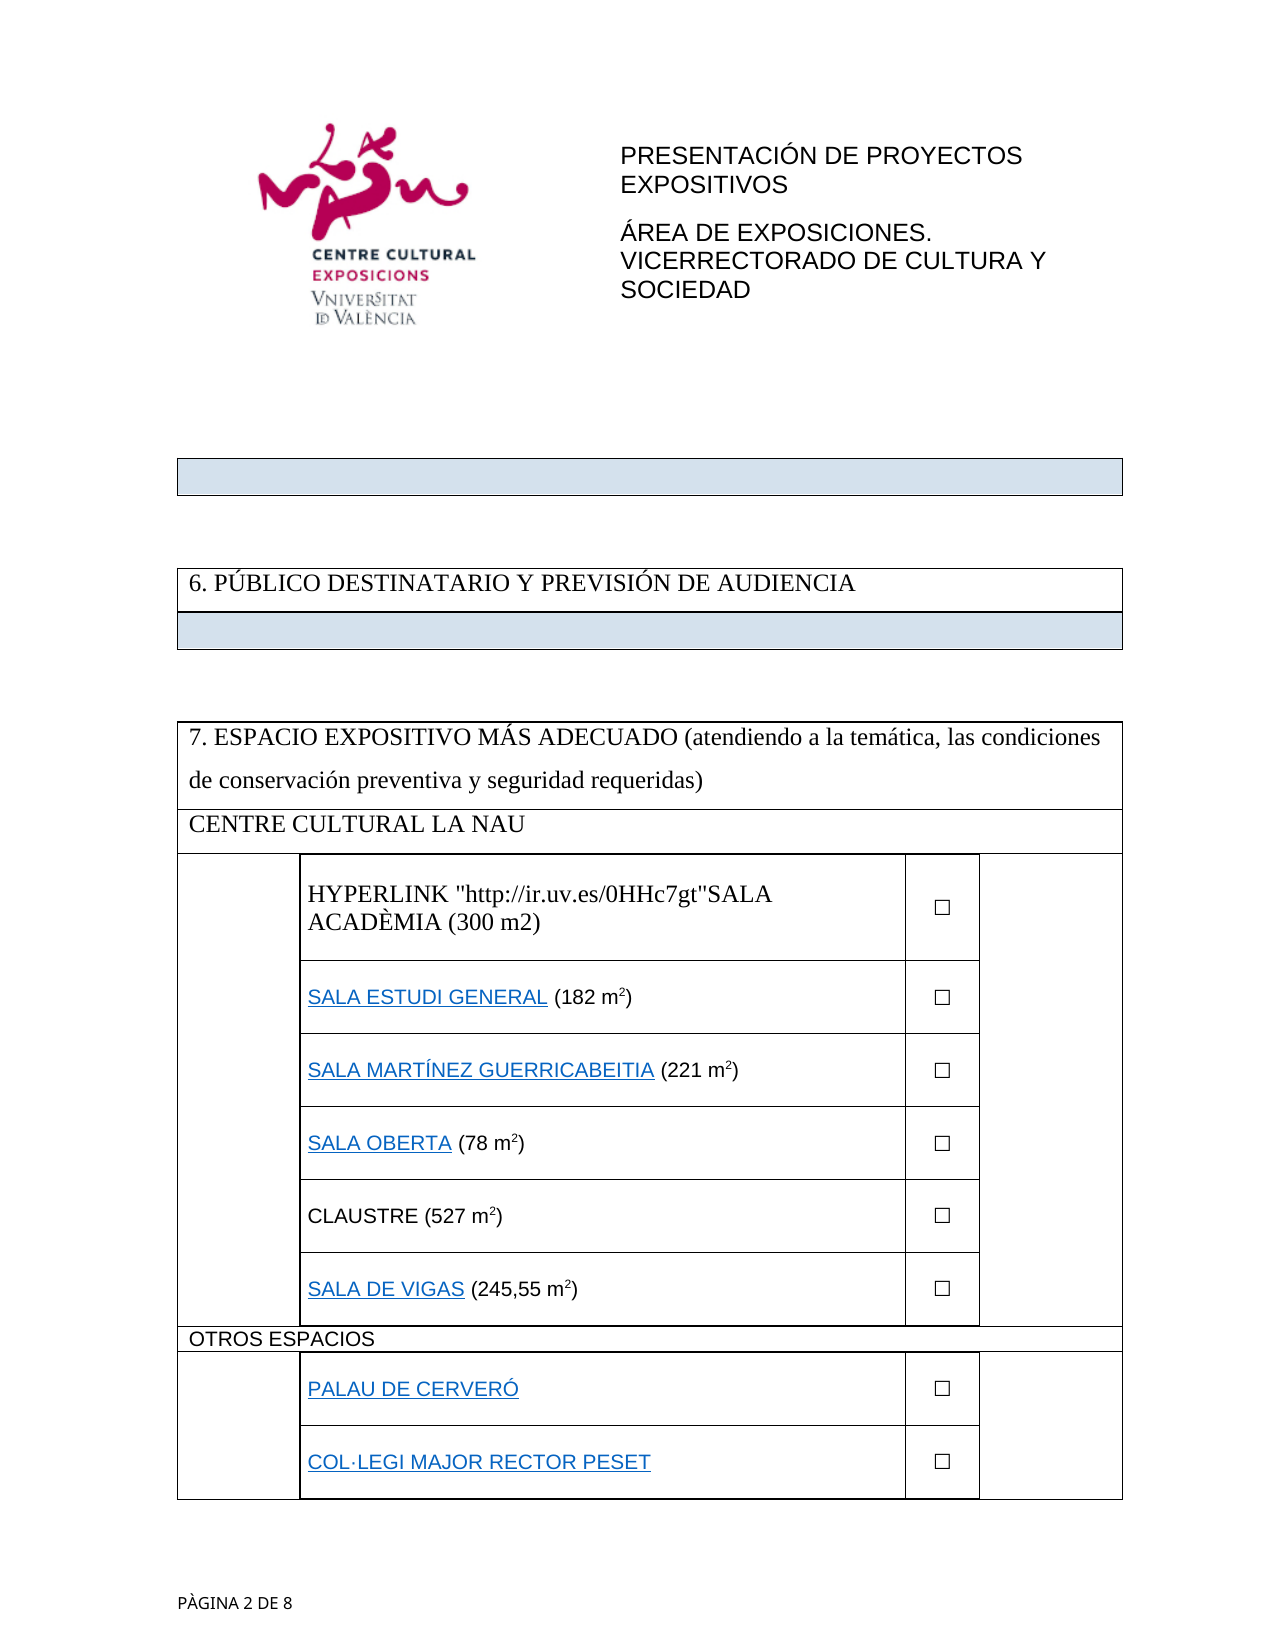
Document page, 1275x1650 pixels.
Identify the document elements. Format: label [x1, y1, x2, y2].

table_cell [301, 1426, 905, 1498]
table_cell [906, 1034, 979, 1106]
table_cell [301, 1034, 905, 1106]
table_cell [301, 1180, 905, 1252]
table_cell [178, 1352, 299, 1499]
table_cell [301, 1253, 905, 1325]
table_cell [178, 613, 1122, 648]
table_cell [906, 1180, 979, 1252]
table_cell [178, 810, 1122, 853]
table_cell [906, 1107, 979, 1179]
table_cell [301, 961, 905, 1033]
table_cell [906, 1253, 979, 1325]
table_cell [906, 1353, 979, 1425]
table_cell [906, 855, 979, 960]
table_cell [980, 1352, 1122, 1499]
table_cell [178, 854, 299, 1326]
table_cell [980, 854, 1122, 1326]
table_cell [301, 1353, 905, 1425]
table_cell [178, 1327, 1122, 1351]
table_cell [301, 855, 905, 960]
table_cell [178, 459, 1122, 494]
table_header [178, 723, 1122, 808]
table_cell [906, 961, 979, 1033]
table_cell [301, 1107, 905, 1179]
table_cell [906, 1426, 979, 1498]
picture [158, 73, 598, 372]
table_header [178, 569, 1122, 611]
